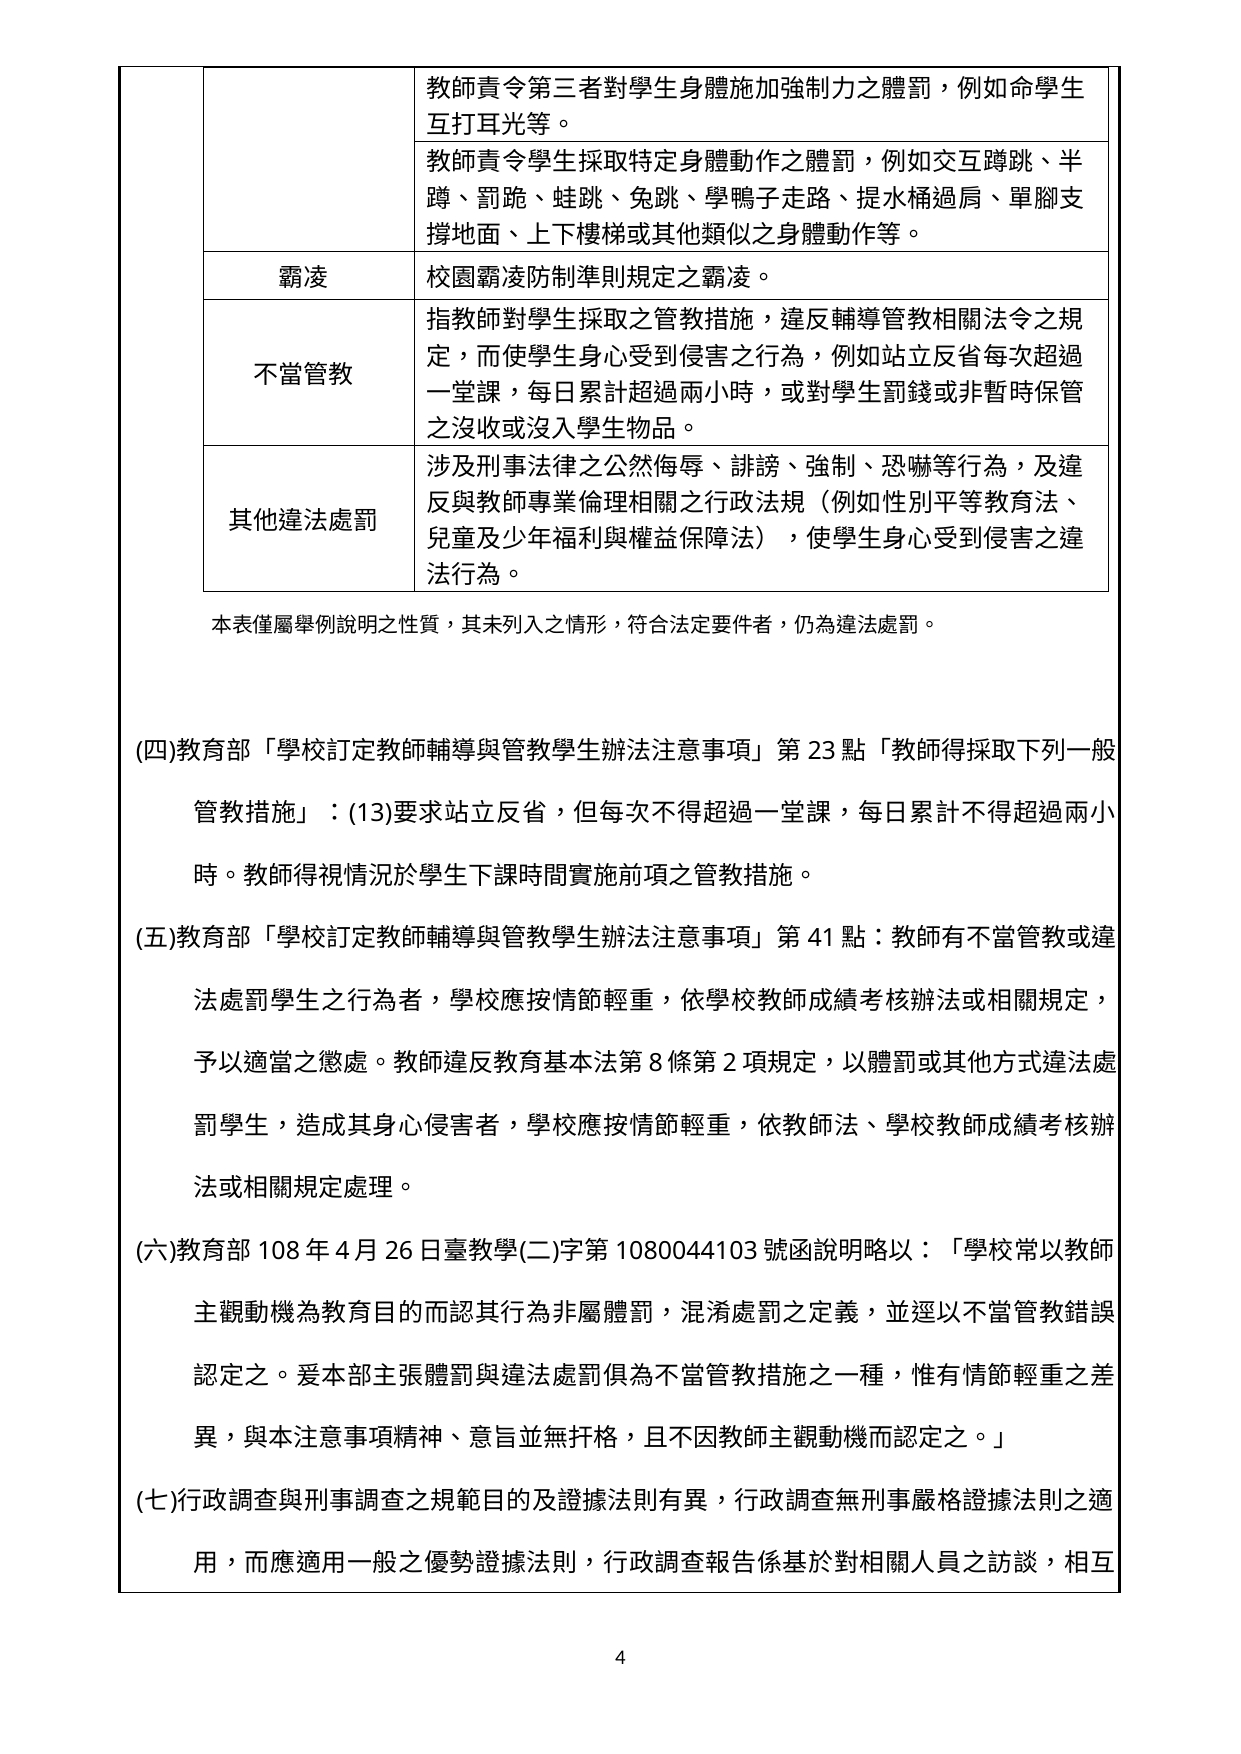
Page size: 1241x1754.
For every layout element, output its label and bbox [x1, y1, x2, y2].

table_cell [121, 67, 1118, 1592]
